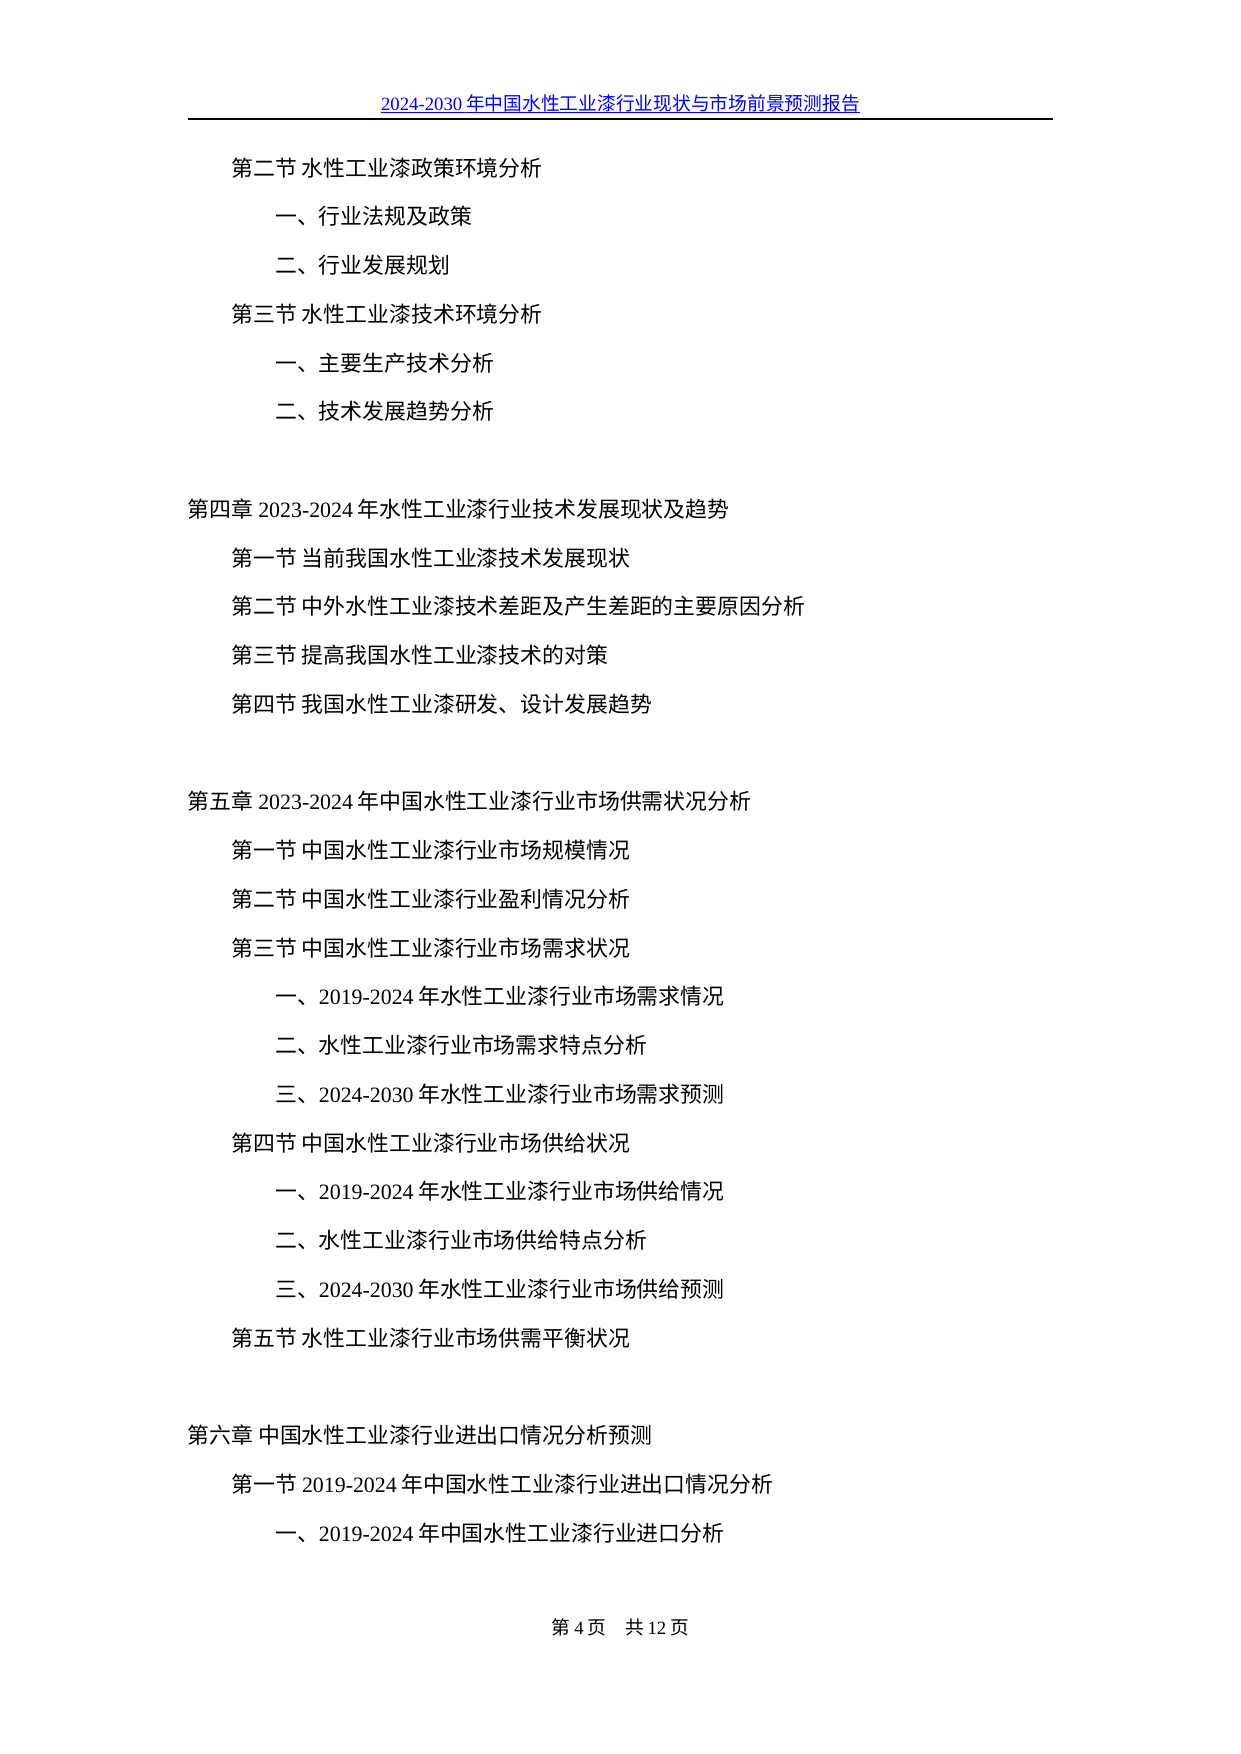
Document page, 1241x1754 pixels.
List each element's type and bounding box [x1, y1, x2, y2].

text [187, 150, 1053, 1548]
